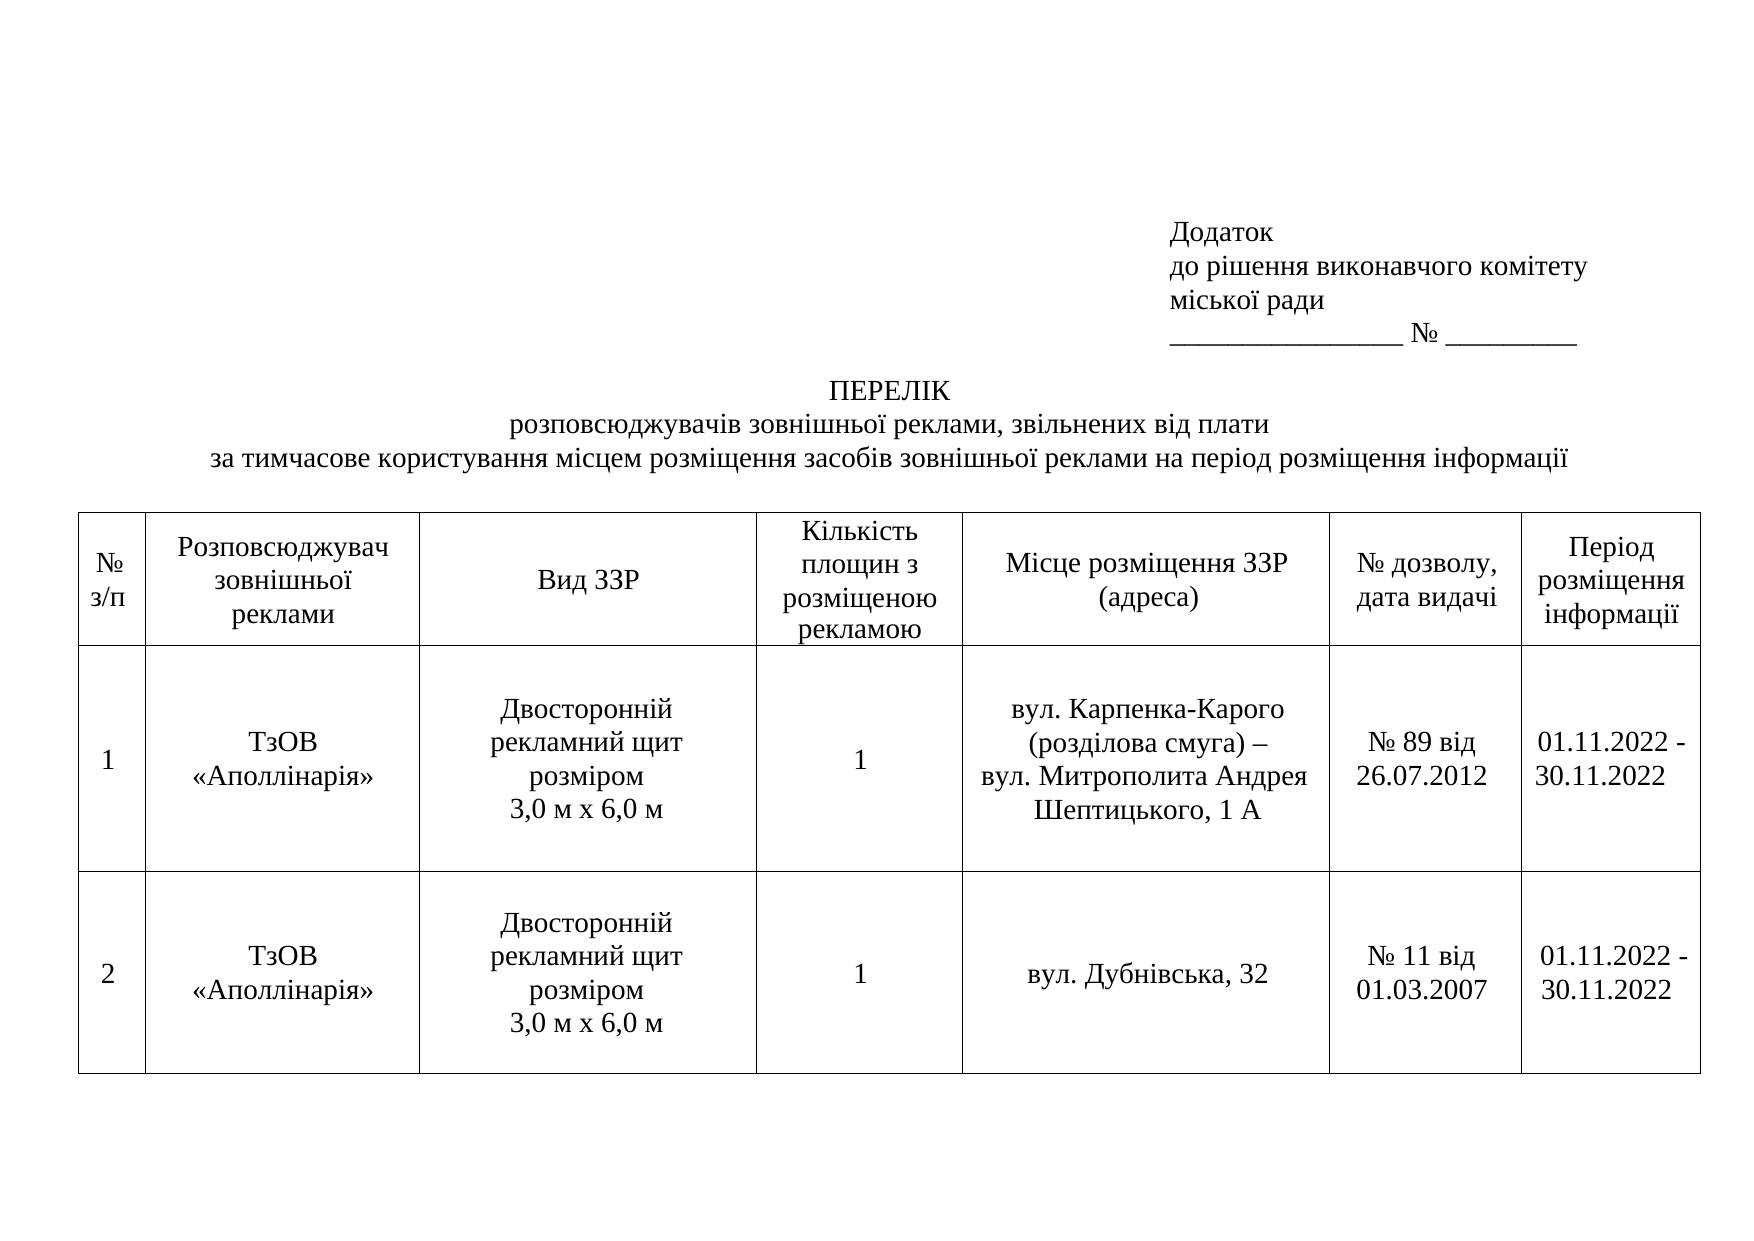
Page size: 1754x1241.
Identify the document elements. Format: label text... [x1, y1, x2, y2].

text міської ради [1166, 282, 1580, 315]
table_cell вул. Карпенка-Карого (розділова смуга) – вул. Митрополита Андрея Шептицького, 1 А [963, 646, 1329, 871]
table_cell 1 [757, 872, 962, 1073]
table_cell 01.11.2022 -30.11.2022 [1522, 872, 1700, 1073]
table_header Вид ЗЗР [420, 513, 756, 645]
text Додаток [1166, 216, 1687, 248]
table_cell № 11 від 01.03.2007 [1330, 872, 1521, 1073]
table_cell 2 [79, 872, 145, 1073]
table_header Кількість площин з розміщеною рекламою [757, 513, 962, 645]
table_header Розповсюджувач зовнішньої реклами [146, 513, 419, 645]
text до рішення виконавчого комітету [1166, 248, 1661, 282]
table_cell вул. Дубнівська, 32 [963, 872, 1329, 1073]
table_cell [420, 646, 756, 871]
table_header Місце розміщення ЗЗР (адреса) [963, 513, 1329, 645]
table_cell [420, 872, 756, 1073]
table_cell № 89 від 26.07.2012 [1330, 646, 1521, 871]
table_cell 01.11.2022 - 30.11.2022 [1522, 646, 1700, 871]
text за тимчасове користування місцем розміщення засобів зовнішньої реклами на період розміщення інформації [92, 440, 1687, 474]
table_cell ТзОВ «Аполлінарія» [146, 872, 419, 1073]
table_header № дозволу, дата видачі [1330, 513, 1521, 645]
text розповсюджувачів зовнішньої реклами, звільнених від плати [92, 407, 1687, 440]
table_cell 1 [757, 646, 962, 871]
text ПЕРЕЛІК [92, 373, 1687, 407]
table_cell ТзОВ «Аполлінарія» [146, 646, 419, 871]
text ________________ № _________ [1166, 316, 1687, 349]
table_header Період розміщення інформації [1522, 513, 1700, 645]
table_header № з/п [79, 513, 145, 645]
table_cell 1 [79, 646, 145, 871]
